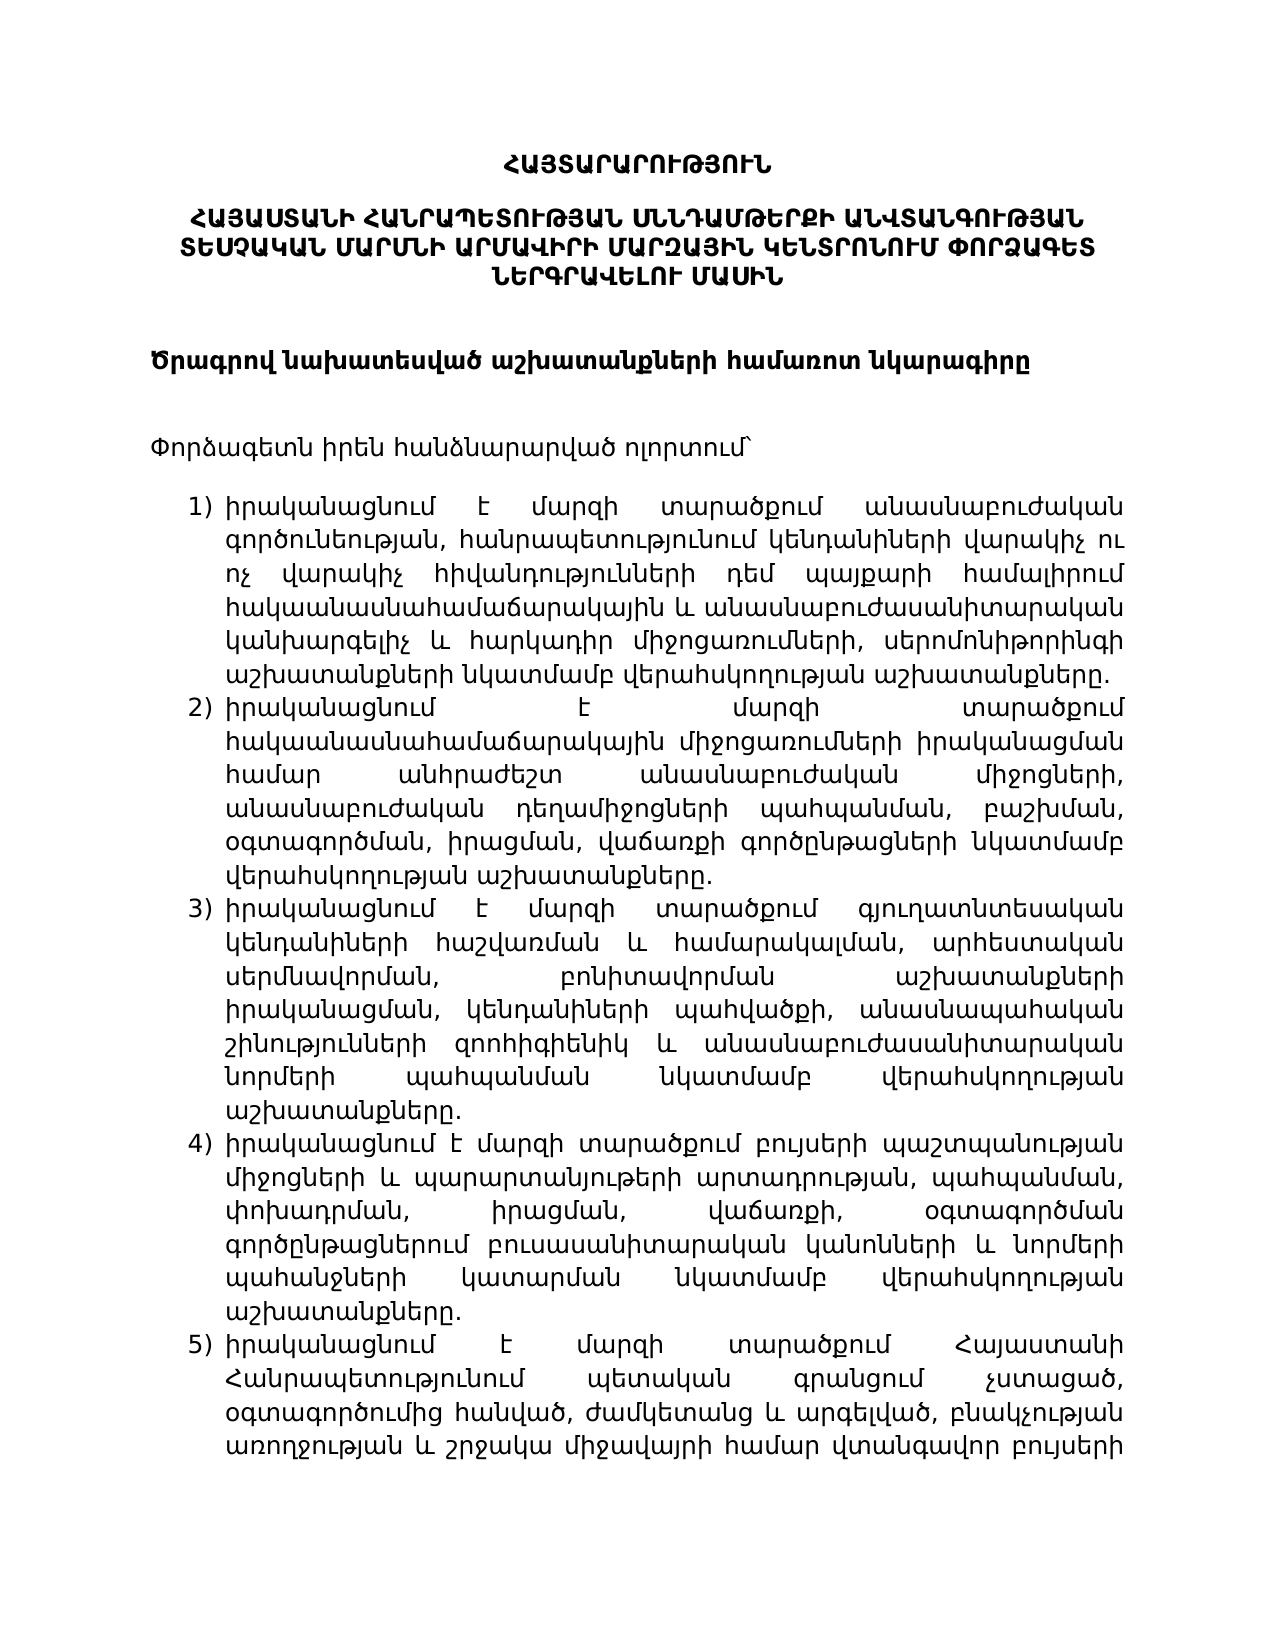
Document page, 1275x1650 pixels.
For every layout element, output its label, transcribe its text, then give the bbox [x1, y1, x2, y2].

text Փորձագետն իրեն հանձնարարված ոլորտում՝ [150, 400, 1125, 463]
list իրականացնում է մարզի տարածքում անասնաբուժական գործունեության, հանրապետությունում կենդանիների վարակիչ ու ոչ վարակիչ հիվանդությունների դեմ պայքարի համալիրում հակաանասնահամաճարակային և անասնաբուժասանիտարական կանխարգելիչ և հարկադիր միջոցառումների, սերոմոնիթորինգի աշխատանքների նկատմամբ վերահսկողության աշխատանքները. [187, 492, 1125, 689]
list իրականացնում է մարզի տարածքում հակաանասնահամաճարակային միջոցառումների իրականացման համար անհրաժեշտ անասնաբուժական միջոցների, անասնաբուժական դեղամիջոցների պահպանման, բաշխման, օգտագործման, իրացման, վաճառքի գործընթացների նկատմամբ վերահսկողության աշխատանքները. [187, 693, 1125, 890]
list իրականացնում է մարզի տարածքում բույսերի պաշտպանության միջոցների և պարարտանյութերի արտադրության, պահպանման, փոխադրման, իրացման, վաճառքի, օգտագործման գործընթացներում բուսասանիտարական կանոնների և նորմերի պահանջների կատարման նկատմամբ վերահսկողության աշխատանքները. [187, 1129, 1125, 1326]
text ՀԱՅԱՍՏԱՆԻ ՀԱՆՐԱՊԵՏՈՒԹՅԱՆ ՍՆՆԴԱՄԹԵՐՔԻ ԱՆՎՏԱՆԳՈՒԹՅԱՆ ՏԵՍՉԱԿԱՆ ՄԱՐՄՆԻ ԱՐՄԱՎԻՐԻ ՄԱՐԶԱՅԻՆ ԿԵՆՏՐՈՆՈՒՄ ՓՈՐՁԱԳԵՏ ՆԵՐԳՐԱՎԵԼՈՒ ՄԱՍԻՆ [150, 204, 1125, 292]
text Ծրագրով նախատեսված աշխատանքների համառոտ նկարագիրը [150, 317, 1125, 375]
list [187, 1331, 1125, 1460]
text ՀԱՅՏԱՐԱՐՈՒԹՅՈՒՆ [150, 150, 1125, 179]
list իրականացնում է մարզի տարածքում գյուղատնտեսական կենդանիների հաշվառման և համարակալման, արհեստական սերմնավորման, բոնիտավորման աշխատանքների իրականացման, կենդանիների պահվածքի, անասնապահական շինությունների զոոհիգիենիկ և անասնաբուժասանիտարական նորմերի պահպանման նկատմամբ վերահսկողության աշխատանքները. [187, 894, 1125, 1125]
